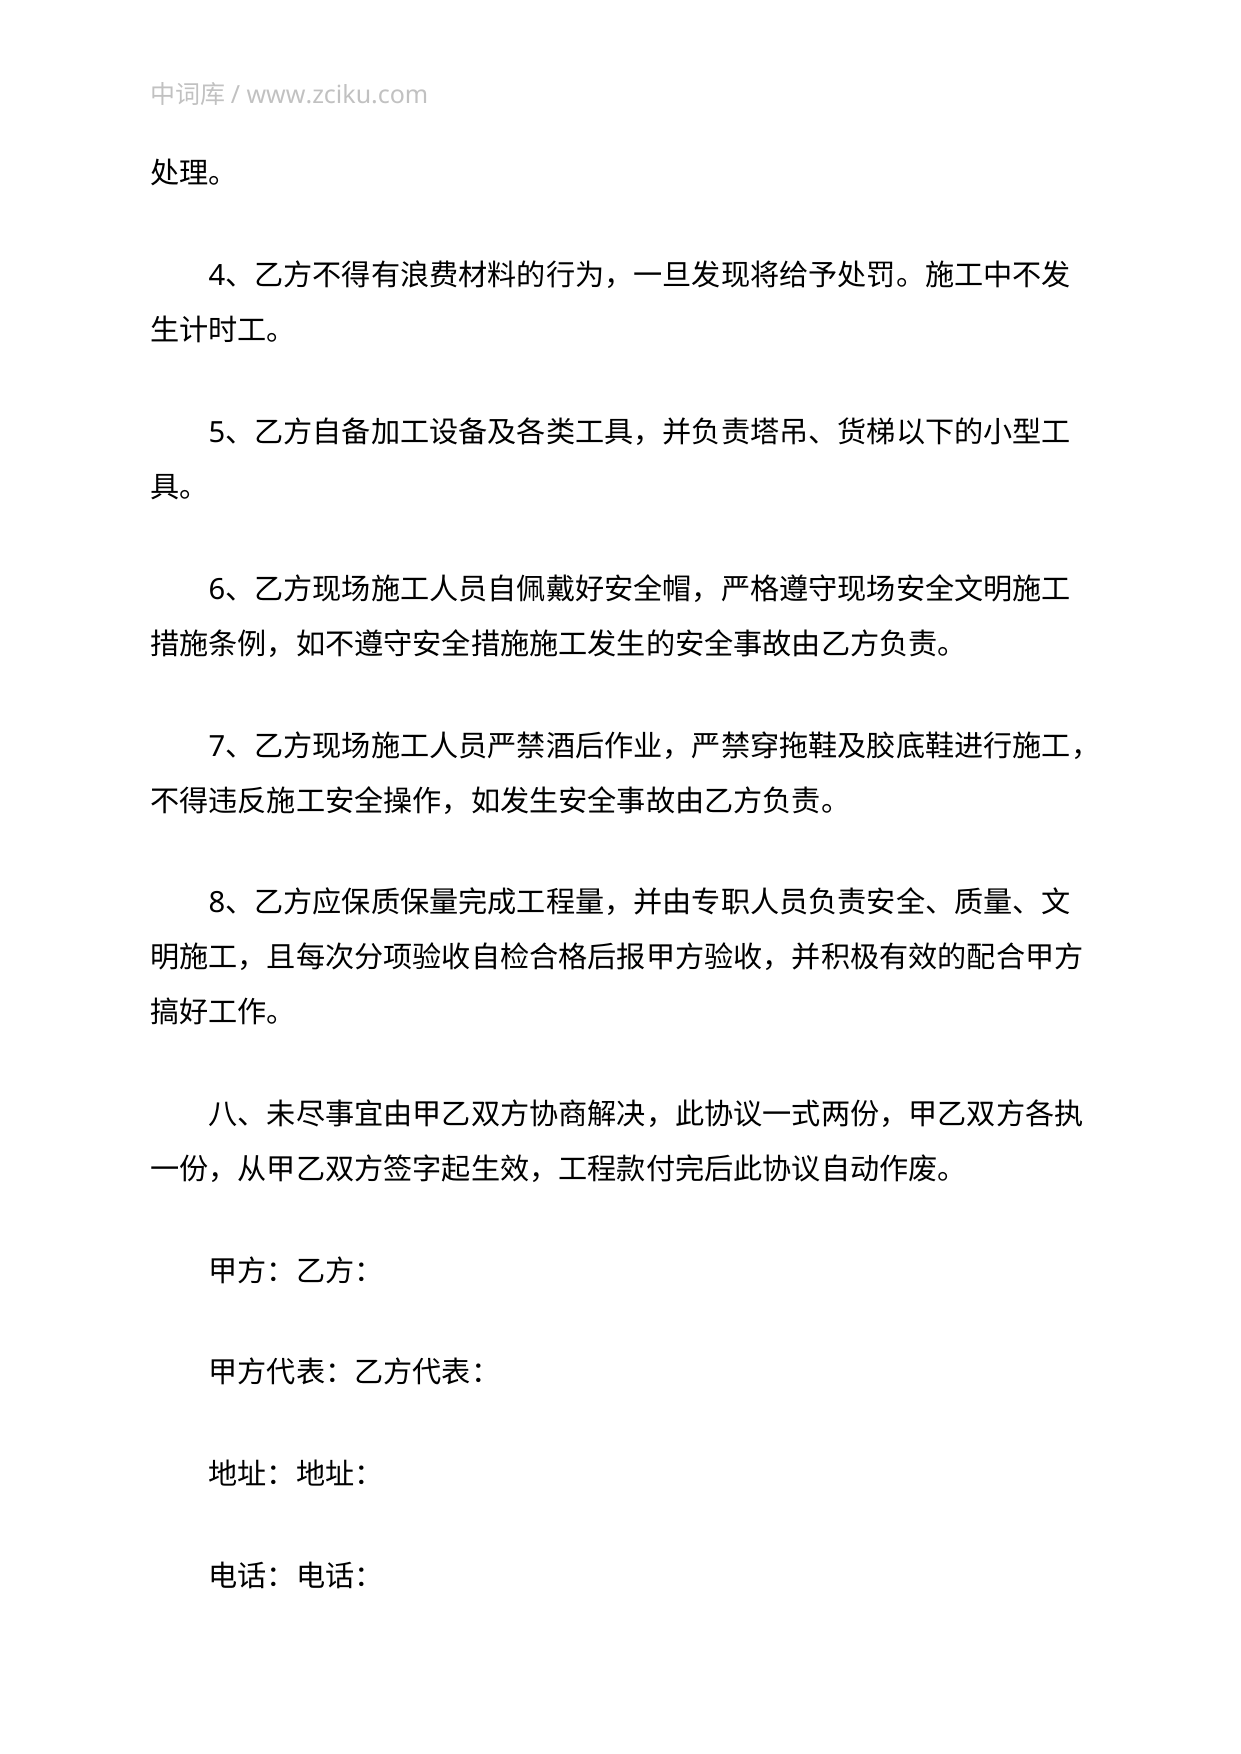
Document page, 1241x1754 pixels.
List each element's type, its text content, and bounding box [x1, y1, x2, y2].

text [150, 150, 1090, 192]
text 甲方代表：乙方代表： [150, 1349, 1090, 1391]
text 甲方：乙方： [150, 1247, 1090, 1289]
text 八、未尽事宜由甲乙双方协商解决，此协议一式两份，甲乙双方各执一份，从甲乙双方签字起生效，工程款付完后此协议自动作废。 [150, 1091, 1090, 1188]
text 5、乙方自备加工设备及各类工具，并负责塔吊、货梯以下的小型工具。 [150, 408, 1090, 506]
text 6、乙方现场施工人员自佩戴好安全帽，严格遵守现场安全文明施工措施条例，如不遵守安全措施施工发生的安全事故由乙方负责。 [150, 565, 1090, 663]
text 8、乙方应保质保量完成工程量，并由专职人员负责安全、质量、文明施工，且每次分项验收自检合格后报甲方验收，并积极有效的配合甲方搞好工作。 [150, 879, 1090, 1031]
text 4、乙方不得有浪费材料的行为，一旦发现将给予处罚。施工中不发生计时工。 [150, 252, 1090, 349]
text 地址：地址： [150, 1451, 1090, 1493]
text 电话：电话： [150, 1552, 1090, 1595]
text 7、乙方现场施工人员严禁酒后作业，严禁穿拖鞋及胶底鞋进行施工，不得违反施工安全操作，如发生安全事故由乙方负责。 [150, 722, 1090, 819]
